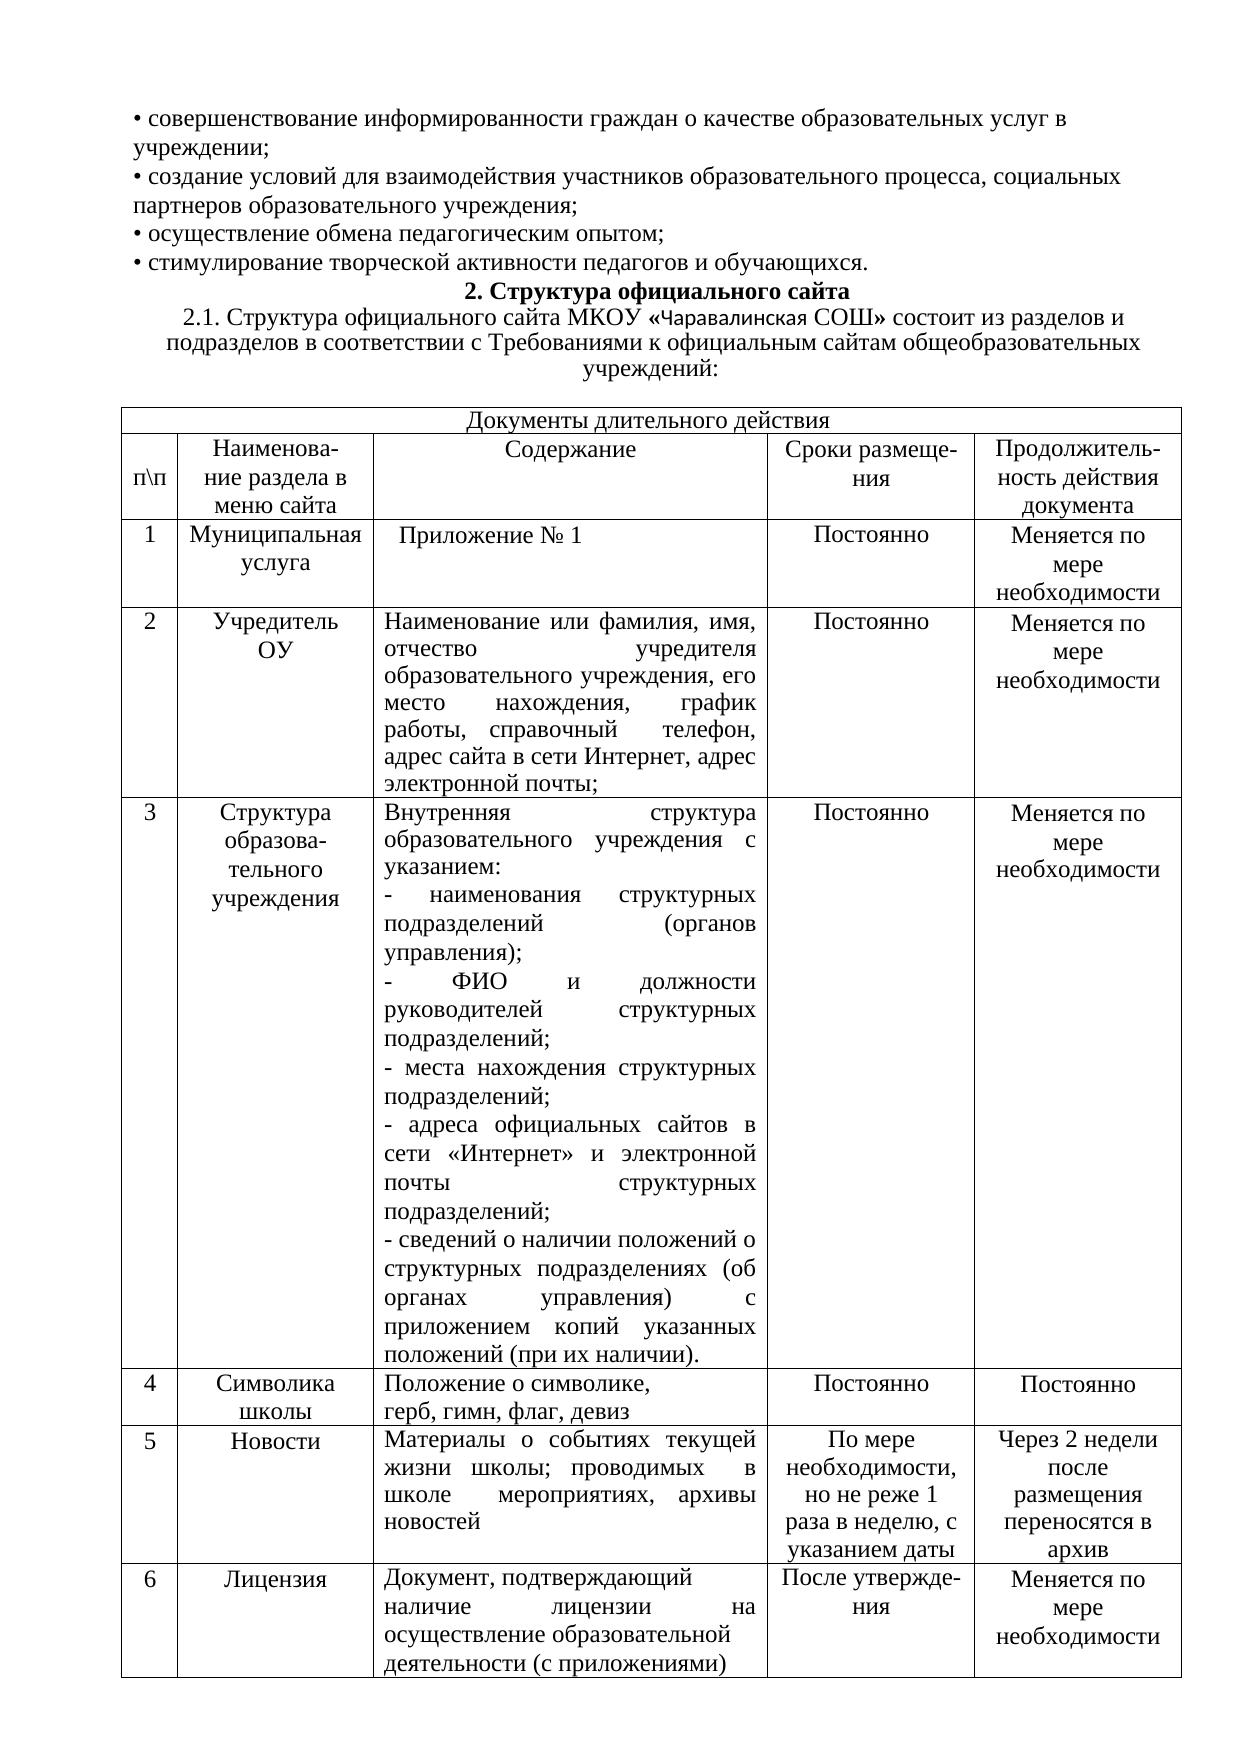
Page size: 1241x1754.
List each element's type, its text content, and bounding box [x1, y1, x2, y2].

table_cell Наименование или фамилия, имя, отчество учредителя образовательного учреждения, его место нахождения, график работы, справочный телефон, адрес сайта в сети Интернет, адрес электронной почты; [374, 608, 767, 797]
table_cell Постоянно [768, 798, 974, 1368]
text 2.1. Структура официального сайта МКОУ «Чаравалинская СОШ» состоит из разделов и подразделов в соответствии с Требованиями к официальным сайтам общеобразовательных учреждений: [132, 305, 1174, 407]
table_cell п\п [122, 434, 177, 519]
table_cell После утвержде- ния [768, 1564, 974, 1677]
table_cell Учредитель ОУ [178, 608, 373, 797]
table_cell Наименова- ние раздела в меню сайта [178, 434, 373, 519]
table_cell Меняется по мере необходимости [975, 798, 1181, 1368]
table_cell Структура образова- тельного учреждения [178, 798, 373, 1368]
table_cell Материалы о событиях текущей жизни школы; проводимых в школе мероприятиях, архивы новостей [374, 1426, 767, 1563]
table_cell Содержание [374, 434, 767, 519]
table_cell Меняется по мере необходимости [975, 608, 1181, 797]
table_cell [975, 1564, 1181, 1677]
table_cell Через 2 недели после размещения переносятся в архив [975, 1426, 1181, 1563]
table_cell Муниципальная услуга [178, 520, 373, 607]
table_cell 1 [122, 520, 177, 607]
table_cell Меняется по мере необходимости [975, 520, 1181, 607]
table_cell Постоянно [975, 1369, 1181, 1425]
table_cell 3 [122, 798, 177, 1368]
text 2. Структура официального сайта [133, 276, 1181, 305]
table_cell Внутренняя структура образовательного учреждения с указанием: - наименования структурных подразделений (органов управления); - ФИО и должности руководителей структурных подразделений; - места нахождения структурных подразделений; - адреса официальных сайтов в сети «Интернет» и электронной почты структурных подразделений; - сведений о наличии положений о структурных подразделениях (об органах управления) с приложением копий указанных положений (при их наличии). [374, 798, 767, 1368]
table_cell Постоянно [768, 520, 974, 607]
table_cell 6 [122, 1564, 177, 1677]
table_cell 5 [122, 1426, 177, 1563]
table_cell Продолжитель- ность действия документа [975, 434, 1181, 519]
table_cell 2 [122, 608, 177, 797]
table_cell Лицензия [178, 1564, 373, 1677]
table_cell Постоянно [768, 608, 974, 797]
table_cell Символика школы [178, 1369, 373, 1425]
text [133, 103, 1181, 276]
table_cell Новости [178, 1426, 373, 1563]
table_header Документы длительного действия [122, 408, 1181, 433]
table_cell 4 [122, 1369, 177, 1425]
table_cell По мере необходимости, но не реже 1 раза в неделю, с указанием даты [768, 1426, 974, 1563]
table_cell Документ, подтверждающий наличие лицензии на осуществление образовательной деятельности (с приложениями) [374, 1564, 767, 1677]
table_cell Постоянно [768, 1369, 974, 1425]
table_cell Сроки размеще- ния [768, 434, 974, 519]
table_cell Приложение № 1 [374, 520, 767, 607]
table_cell Положение о символике, герб, гимн, флаг, девиз [374, 1369, 767, 1425]
